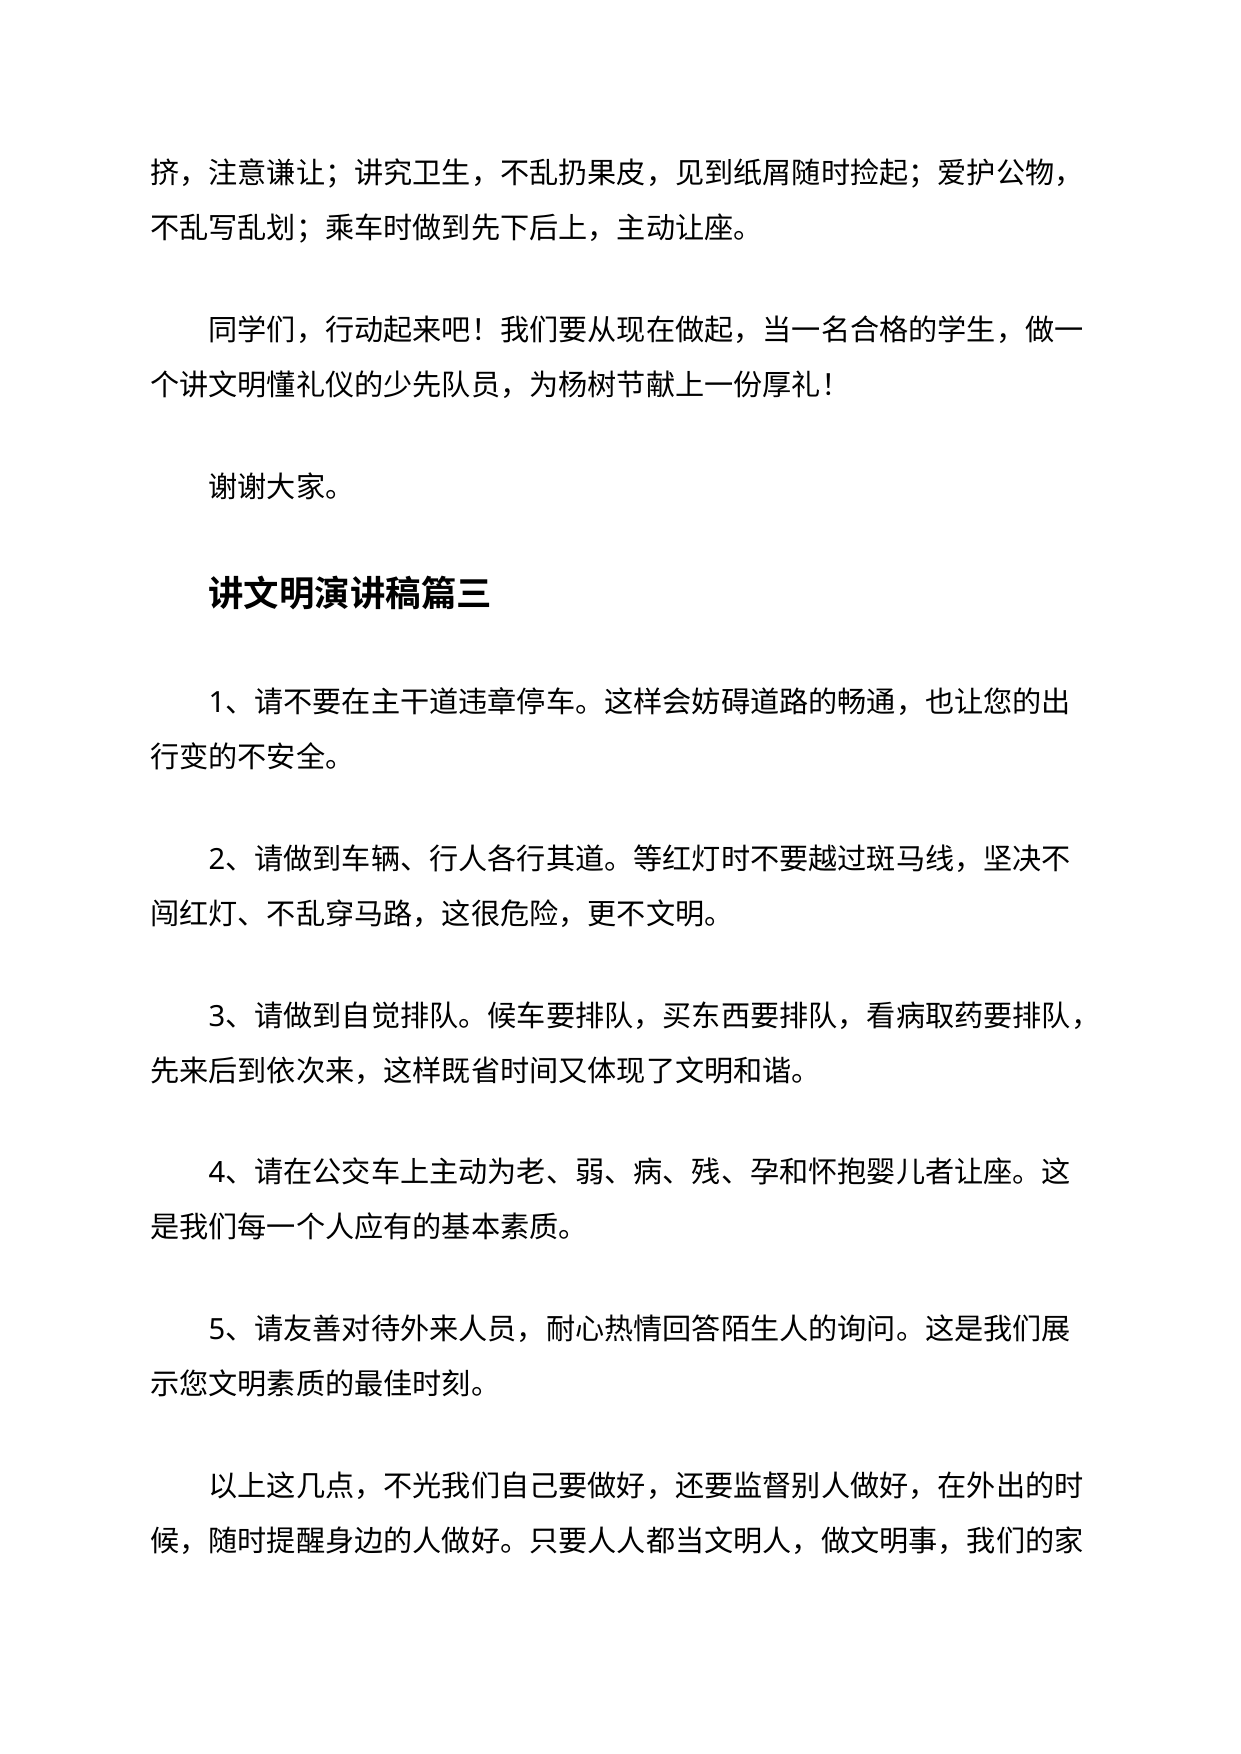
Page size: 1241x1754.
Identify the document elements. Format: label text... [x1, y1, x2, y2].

text 同学们，行动起来吧！我们要从现在做起，当一名合格的学生，做一个讲文明懂礼仪的少先队员，为杨树节献上一份厚礼！ [150, 307, 1090, 404]
text 4、请在公交车上主动为老、弱、病、残、孕和怀抱婴儿者让座。这是我们每一个人应有的基本素质。 [150, 1149, 1090, 1246]
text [150, 150, 1090, 247]
text 讲文明演讲稿篇三 [150, 565, 1090, 616]
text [150, 1462, 1090, 1559]
text 2、请做到车辆、行人各行其道。等红灯时不要越过斑马线，坚决不闯红灯、不乱穿马路，这很危险，更不文明。 [150, 835, 1090, 933]
text 1、请不要在主干道违章停车。这样会妨碍道路的畅通，也让您的出行变的不安全。 [150, 678, 1090, 776]
text 5、请友善对待外来人员，耐心热情回答陌生人的询问。这是我们展示您文明素质的最佳时刻。 [150, 1306, 1090, 1403]
text 谢谢大家。 [150, 463, 1090, 506]
text 3、请做到自觉排队。候车要排队，买东西要排队，看病取药要排队，先来后到依次来，这样既省时间又体现了文明和谐。 [150, 992, 1090, 1089]
